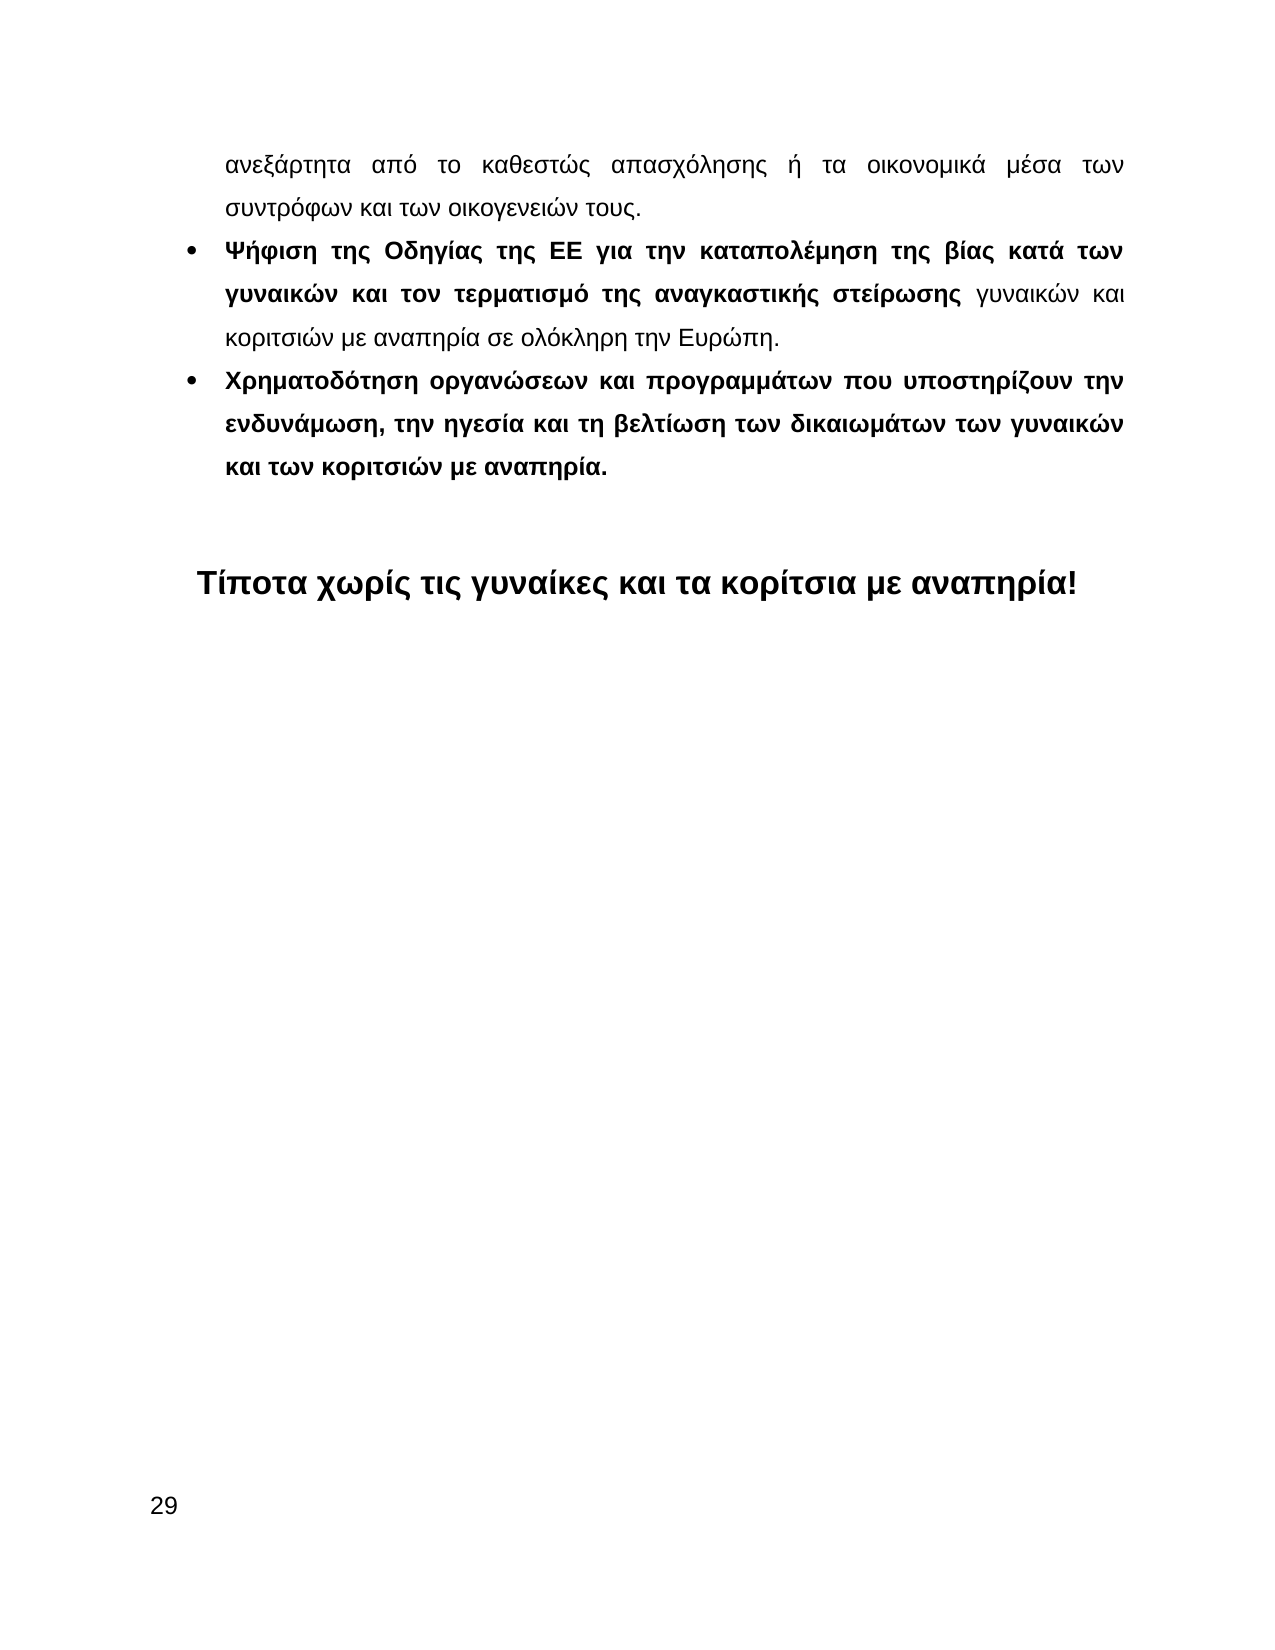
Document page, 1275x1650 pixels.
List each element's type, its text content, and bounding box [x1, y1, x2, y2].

list Ψήφιση της Οδηγίας της ΕΕ για την καταπολέμηση της βίας κατά των γυναικών και τον τερματισμό της αναγκαστικής στείρωσης γυναικών και κοριτσιών με αναπηρία σε ολόκληρη την Ευρώπη. [187, 236, 1125, 351]
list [187, 150, 1125, 222]
text Τίποτα χωρίς τις γυναίκες και τα κορίτσια με αναπηρία! [150, 563, 1125, 602]
list Χρηματοδότηση οργανώσεων και προγραμμάτων που υποστηρίζουν την ενδυνάμωση, την ηγεσία και τη βελτίωση των δικαιωμάτων των γυναικών και των κοριτσιών με αναπηρία. [187, 366, 1125, 481]
